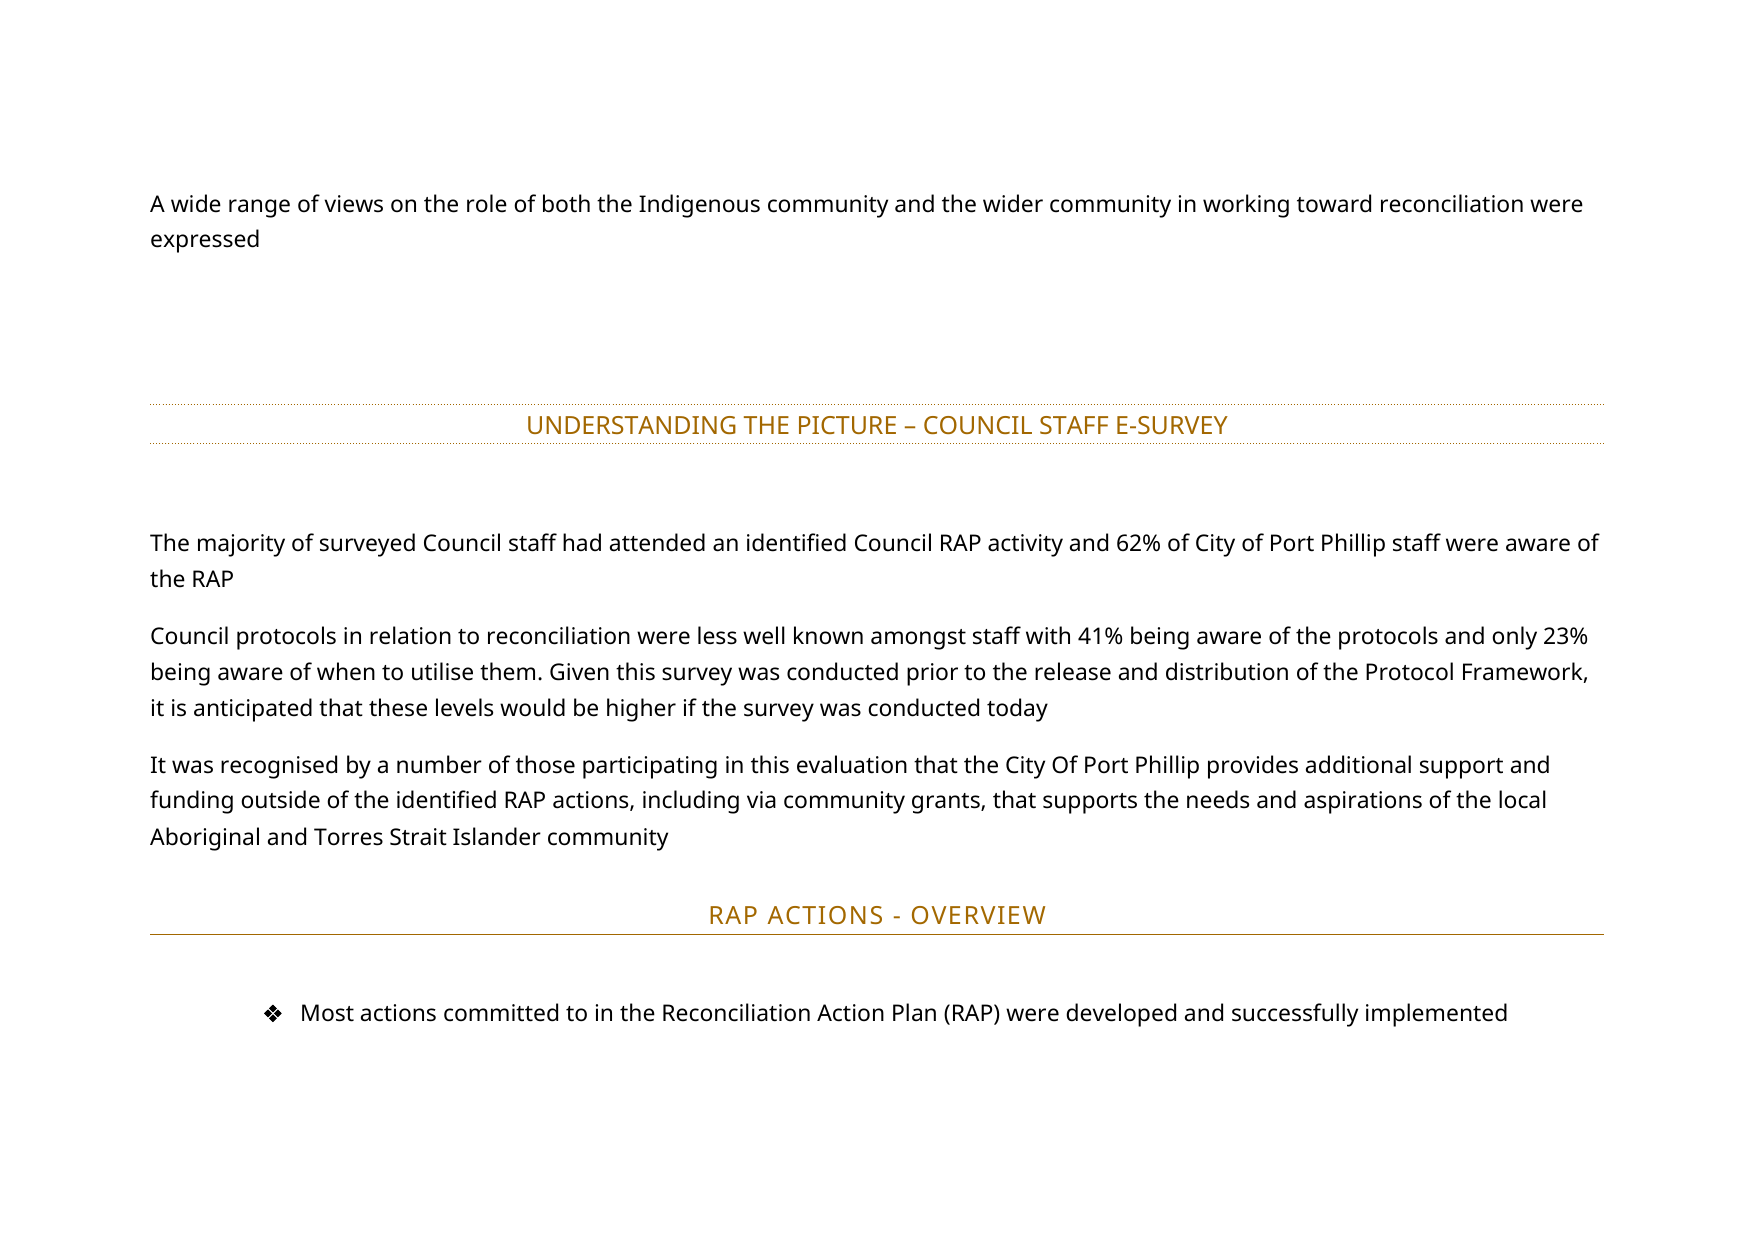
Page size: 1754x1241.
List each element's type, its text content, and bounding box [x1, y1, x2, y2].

subtitle Understanding the Picture – Council staff e-survey [150, 404, 1604, 444]
text Council protocols in relation to reconciliation were less well known amongst staff with 41% being aware of the protocols and only 23% being aware of when to utilise them. Given this survey was conducted prior to the release and distribution of the Protocol Framework, it is anticipated that these levels would be higher if the survey was conducted today [150, 620, 1604, 723]
text A wide range of views on the role of both the Indigenous community and the wider community in working toward reconciliation were expressed [150, 187, 1604, 255]
subtitle RAP ACTIONS - Overview [150, 898, 1604, 934]
text The majority of surveyed Council staff had attended an identified Council RAP activity and 62% of City of Port Phillip staff were aware of the RAP [150, 527, 1604, 594]
text It was recognised by a number of those participating in this evaluation that the City Of Port Phillip provides additional support and funding outside of the identified RAP actions, including via community grants, that supports the needs and aspirations of the local Aboriginal and Torres Strait Islander community [150, 748, 1604, 852]
list Most actions committed to in the Reconciliation Action Plan (RAP) were developed and successfully implemented [262, 997, 1604, 1028]
